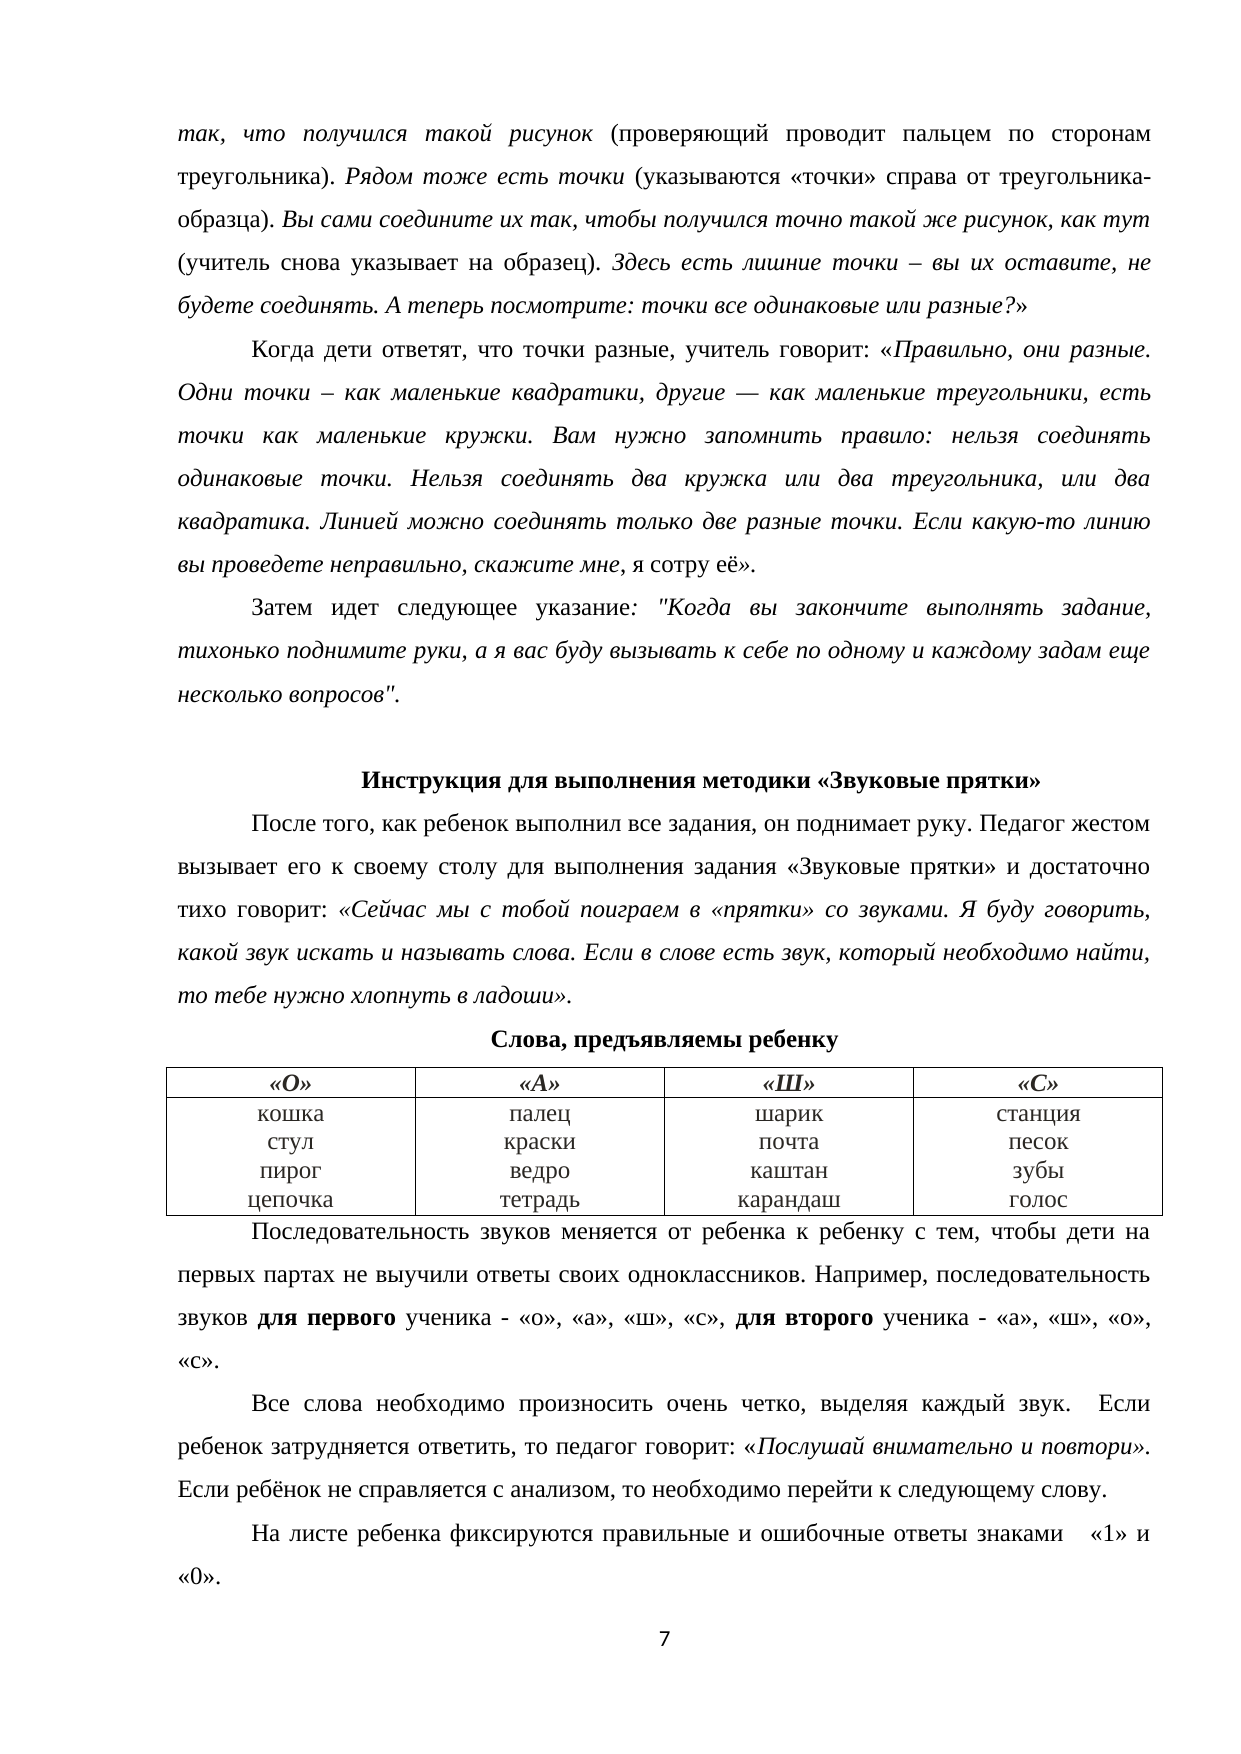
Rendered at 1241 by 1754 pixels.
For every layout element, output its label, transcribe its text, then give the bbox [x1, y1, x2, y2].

table_cell шарик почта каштан карандаш [665, 1098, 913, 1215]
text Когда дети ответят, что точки разные, учитель говорит: «Правильно, они разные. Одни точки – как маленькие квадратики, другие — как маленькие треугольники, есть точки как маленькие кружки. Вам нужно запомнить правило: нельзя соединять одинаковые точки. Нельзя соединять два кружка или два треугольника, или два квадратика. Линией можно соединять только две разные точки. Если какую-то линию вы проведете неправильно, скажите мне, я сотру её». [177, 334, 1152, 578]
text После того, как ребенок выполнил все задания, он поднимает руку. Педагог жестом вызывает его к своему столу для выполнения задания «Звуковые прятки» и достаточно тихо говорит: «Сейчас мы с тобой поиграем в «прятки» со звуками. Я буду говорить, какой звук искать и называть слова. Если в слове есть звук, который необходимо найти, то тебе нужно хлопнуть в ладоши». [177, 808, 1152, 1009]
table_cell палец краски ведро тетрадь [416, 1098, 664, 1215]
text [177, 118, 1152, 319]
text Все слова необходимо произносить очень четко, выделяя каждый звук. Если ребенок затрудняется ответить, то педагог говорит: «Послушай внимательно и повтори». Если ребёнок не справляется с анализом, то необходимо перейти к следующему слову. [177, 1388, 1152, 1503]
table_header «Ш» [665, 1068, 913, 1097]
text Затем идет следующее указание: "Когда вы закончите выполнять задание, тихонько поднимите руки, а я вас буду вызывать к себе по одному и каждому задам еще несколько вопросов". [177, 592, 1152, 707]
table_cell кошка стул пирог цепочка [167, 1098, 415, 1215]
text На листе ребенка фиксируются правильные и ошибочные ответы знаками «1» и «0». [177, 1518, 1152, 1589]
text Последовательность звуков меняется от ребенка к ребенку с тем, чтобы дети на первых партах не выучили ответы своих одноклассников. Например, последовательность звуков для первого ученика - «о», «а», «ш», «с», для второго ученика - «а», «ш», «о», «с». [177, 1216, 1152, 1374]
table_header «О» [167, 1068, 415, 1097]
text Инструкция для выполнения методики «Звуковые прятки» [177, 765, 1152, 794]
table_header «А» [416, 1068, 664, 1097]
text Слова, предъявляемы ребенку [177, 1024, 1152, 1052]
table_header «С» [914, 1068, 1162, 1097]
table_cell станция песок зубы голос [914, 1098, 1162, 1215]
